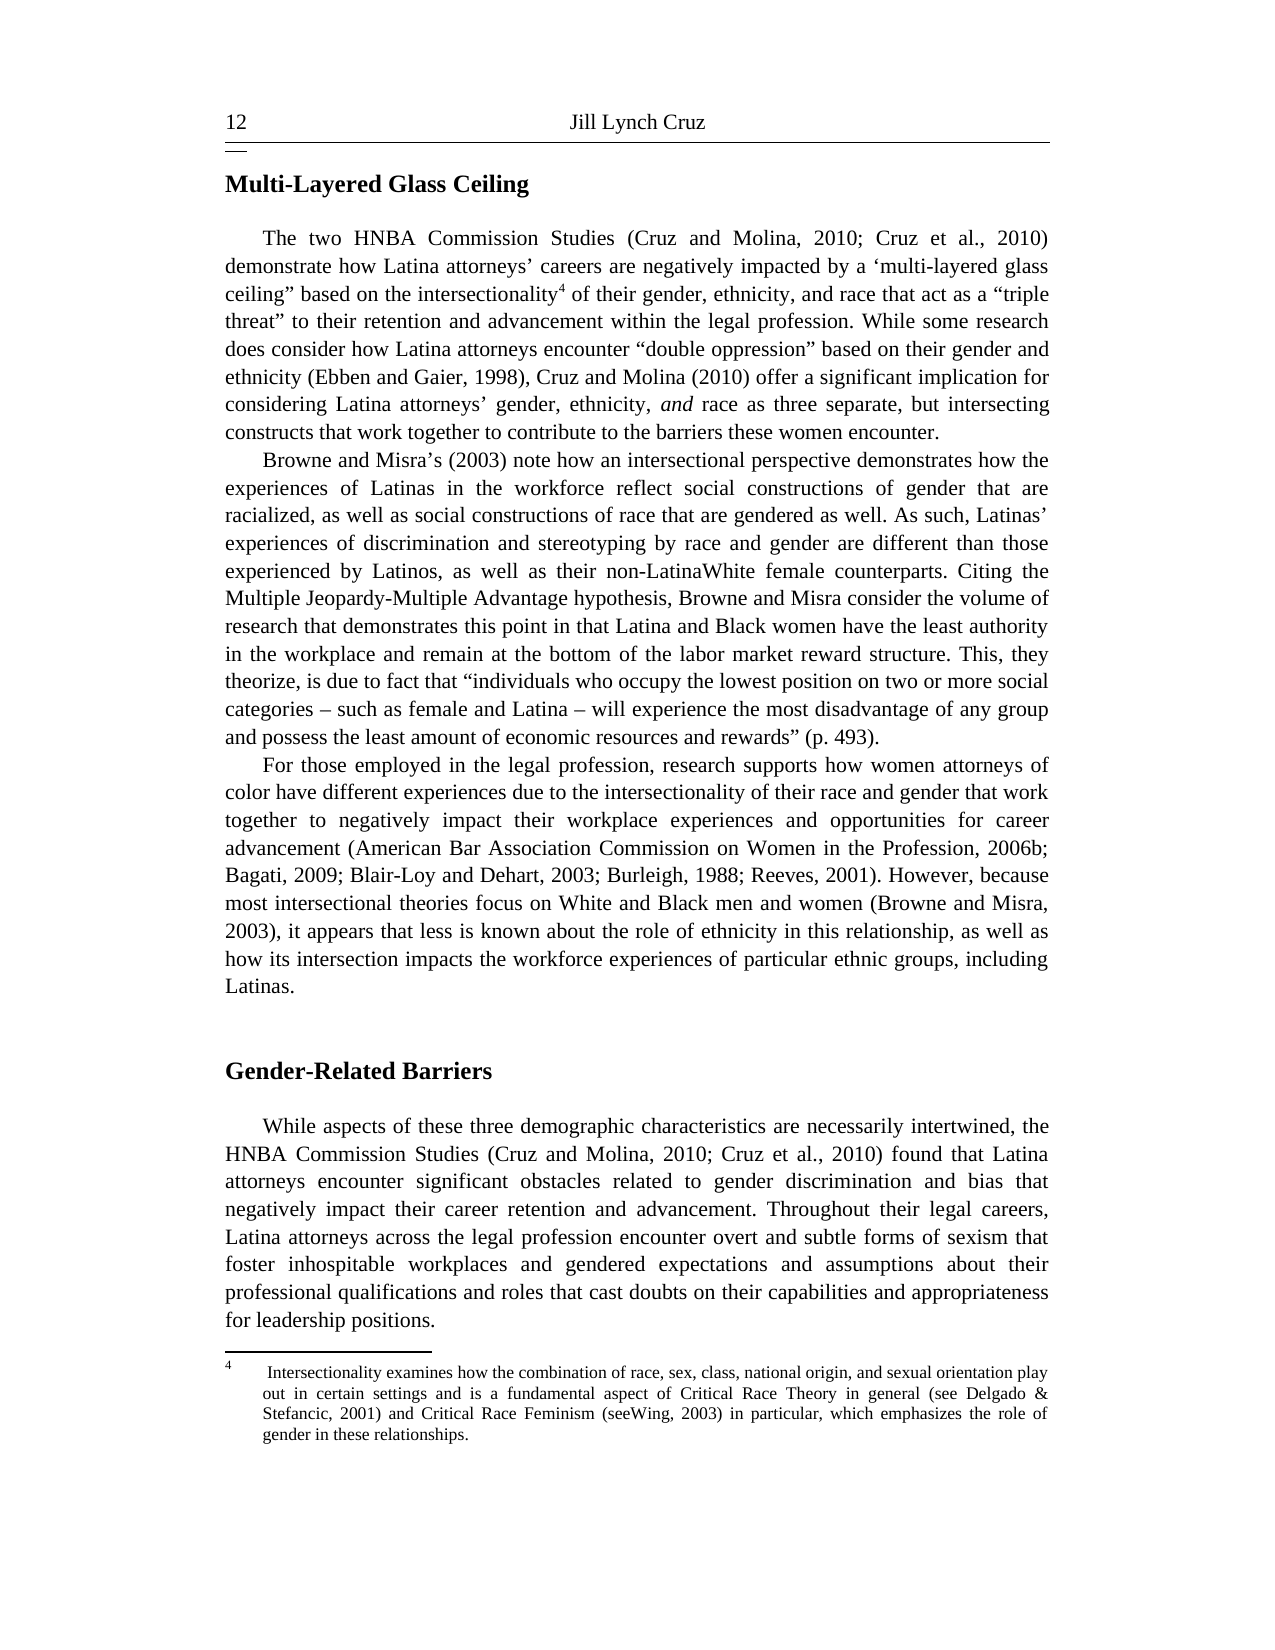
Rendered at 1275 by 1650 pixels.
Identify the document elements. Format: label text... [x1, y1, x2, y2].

subtitle Gender-Related Barriers [225, 1056, 1050, 1085]
text For those employed in the legal profession, research supports how women attorneys of color have different experiences due to the intersectionality of their race and gender that work together to negatively impact their workplace experiences and opportunities for career advancement (American Bar Association Commission on Women in the Profession, 2006b; Bagati, 2009; Blair-Loy and Dehart, 2003; Burleigh, 1988; Reeves, 2001). However, because most intersectional theories focus on White and Black men and women (Browne and Misra, 2003), it appears that less is known about the role of ethnicity in this relationship, as well as how its intersection impacts the workforce experiences of particular ethnic groups, including Latinas. [225, 752, 1050, 998]
text Browne and Misra’s (2003) note how an intersectional perspective demonstrates how the experiences of Latinas in the workforce reflect social constructions of gender that are racialized, as well as social constructions of race that are gendered as well. As such, Latinas’ experiences of discrimination and stereotyping by race and gender are different than those experienced by Latinos, as well as their non-LatinaWhite female counterparts. Citing the Multiple Jeopardy-Multiple Advantage hypothesis, Browne and Misra consider the volume of research that demonstrates this point in that Latina and Black women have the least authority in the workplace and remain at the bottom of the labor market reward structure. This, they theorize, is due to fact that “individuals who occupy the lowest position on two or more social categories – such as female and Latina – will experience the most disadvantage of any group and possess the least amount of economic resources and rewards” (p. 493). [225, 447, 1050, 749]
text The two HNBA Commission Studies (Cruz and Molina, 2010; Cruz et al., 2010) demonstrate how Latina attorneys’ careers are negatively impacted by a ‘multi-layered glass ceiling” based on the intersectionality of their gender, ethnicity, and race that act as a “triple threat” to their retention and advancement within the legal profession. While some research does consider how Latina attorneys encounter “double oppression” based on their gender and ethnicity (Ebben and Gaier, 1998), Cruz and Molina (2010) offer a significant implication for considering Latina attorneys’ gender, ethnicity, and race as three separate, but intersecting constructs that work together to contribute to the barriers these women encounter. [225, 225, 1050, 444]
text While aspects of these three demographic characteristics are necessarily intertwined, the HNBA Commission Studies (Cruz and Molina, 2010; Cruz et al., 2010) found that Latina attorneys encounter significant obstacles related to gender discrimination and bias that negatively impact their career retention and advancement. Throughout their legal careers, Latina attorneys across the legal profession encounter overt and subtle forms of sexism that foster inhospitable workplaces and gendered expectations and assumptions about their professional qualifications and roles that cast doubts on their capabilities and appropriateness for leadership positions. [225, 1113, 1050, 1332]
subtitle Multi-Layered Glass Ceiling [225, 169, 1050, 197]
